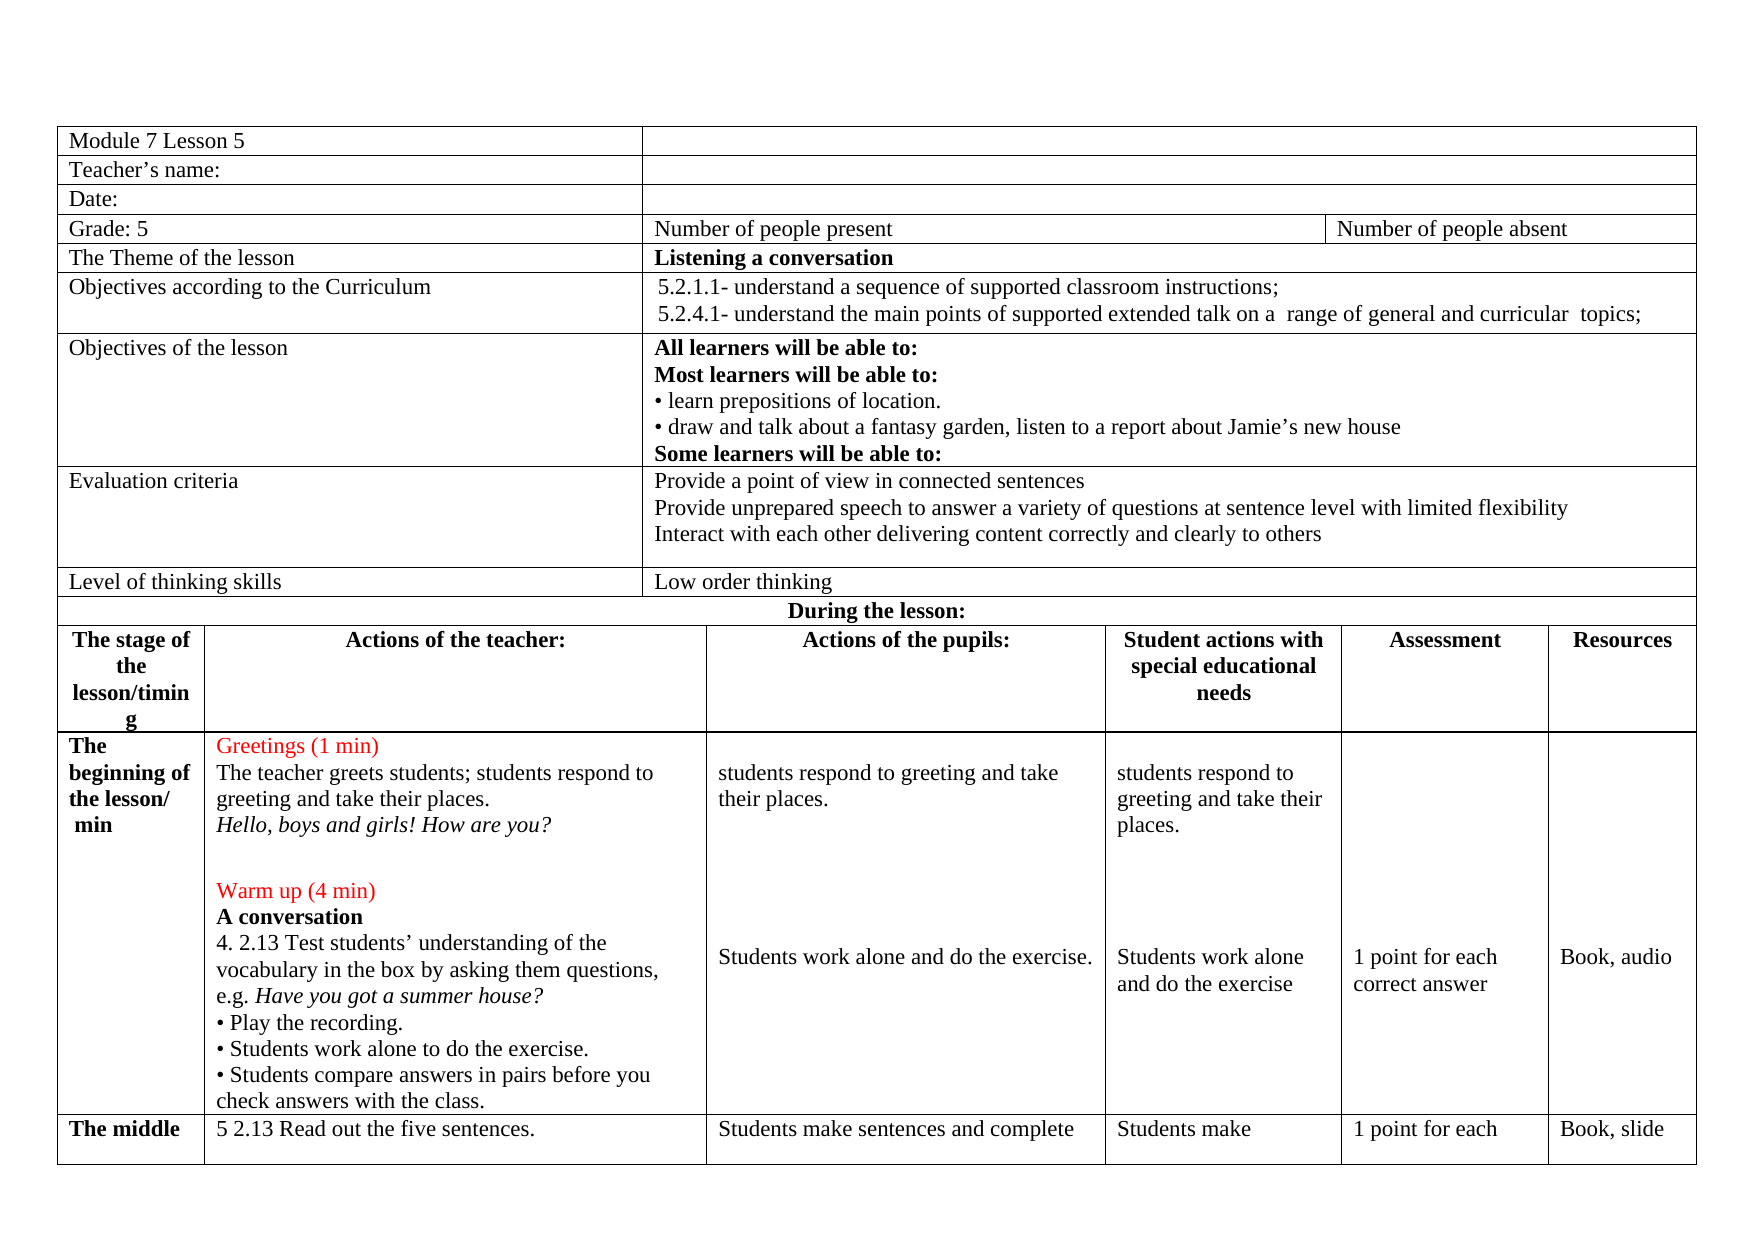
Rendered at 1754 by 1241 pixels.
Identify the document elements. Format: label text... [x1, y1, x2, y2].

table_cell students respond to greeting and take their places. Students work alone and do the exercise. [707, 733, 1105, 1114]
table_header [643, 127, 1696, 155]
table_cell Resources [1549, 626, 1696, 731]
table_cell Low order thinking [643, 568, 1696, 596]
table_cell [58, 1115, 204, 1164]
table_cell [1342, 1115, 1548, 1164]
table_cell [1106, 1115, 1341, 1164]
table_cell Actions of the teacher: [205, 626, 706, 731]
table_cell Assessment [1342, 626, 1548, 731]
table_cell Date: [58, 185, 642, 214]
table_cell The beginning of the lesson/ min [58, 733, 204, 1114]
table_cell [643, 185, 1696, 214]
table_cell Student actions with special educational needs [1106, 626, 1341, 731]
table_cell Objectives according to the Curriculum [58, 273, 642, 333]
table_cell 5.2.1.1- understand a sequence of supported classroom instructions; 5.2.4.1- understand the main points of supported extended talk on a range of general and curricular topics; [643, 273, 1696, 333]
table_cell Grade: 5 [58, 215, 642, 243]
table_cell Objectives of the lesson [58, 334, 642, 466]
table_cell [643, 156, 1696, 184]
table_cell Number of people absent [1326, 215, 1696, 243]
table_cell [707, 1115, 1105, 1164]
table_cell Greetings (1 min) The teacher greets students; students respond to greeting and take their places. Hello, boys and girls! How are you? Warm up (4 min) A conversation 4. 2.13 Test students’ understanding of the vocabulary in the box by asking them questions, e.g. Have you got a summer house? • Play the recording. • Students work alone to do the exercise. • Students compare answers in pairs before you check answers with the class. [205, 733, 706, 1114]
table_cell Level of thinking skills [58, 568, 642, 596]
table_cell All learners will be able to: Most learners will be able to: • learn prepositions of location. • draw and talk about a fantasy garden, listen to a report about Jamie’s new house Some learners will be able to: [643, 334, 1696, 466]
table_cell Listening a conversation [643, 244, 1696, 272]
table_header Module 7 Lesson 5 [58, 127, 642, 155]
table_cell 1 point for each correct answer [1342, 733, 1548, 1114]
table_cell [1549, 1115, 1696, 1164]
table_cell Book, audio [1549, 733, 1696, 1114]
table_cell students respond to greeting and take their places. Students work alone and do the exercise [1106, 733, 1341, 1114]
table_cell Teacher’s name: [58, 156, 642, 184]
table_cell During the lesson: [58, 597, 1696, 625]
table_cell Number of people present [643, 215, 1325, 243]
table_cell Actions of the pupils: [707, 626, 1105, 731]
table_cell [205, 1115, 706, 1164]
table_cell The stage of the lesson/timing [58, 626, 204, 731]
table_cell The Theme of the lesson [58, 244, 642, 272]
table_cell Provide a point of view in connected sentences Provide unprepared speech to answer a variety of questions at sentence level with limited flexibility Interact with each other delivering content correctly and clearly to others [643, 467, 1696, 567]
table_cell Evaluation criteria [58, 467, 642, 567]
